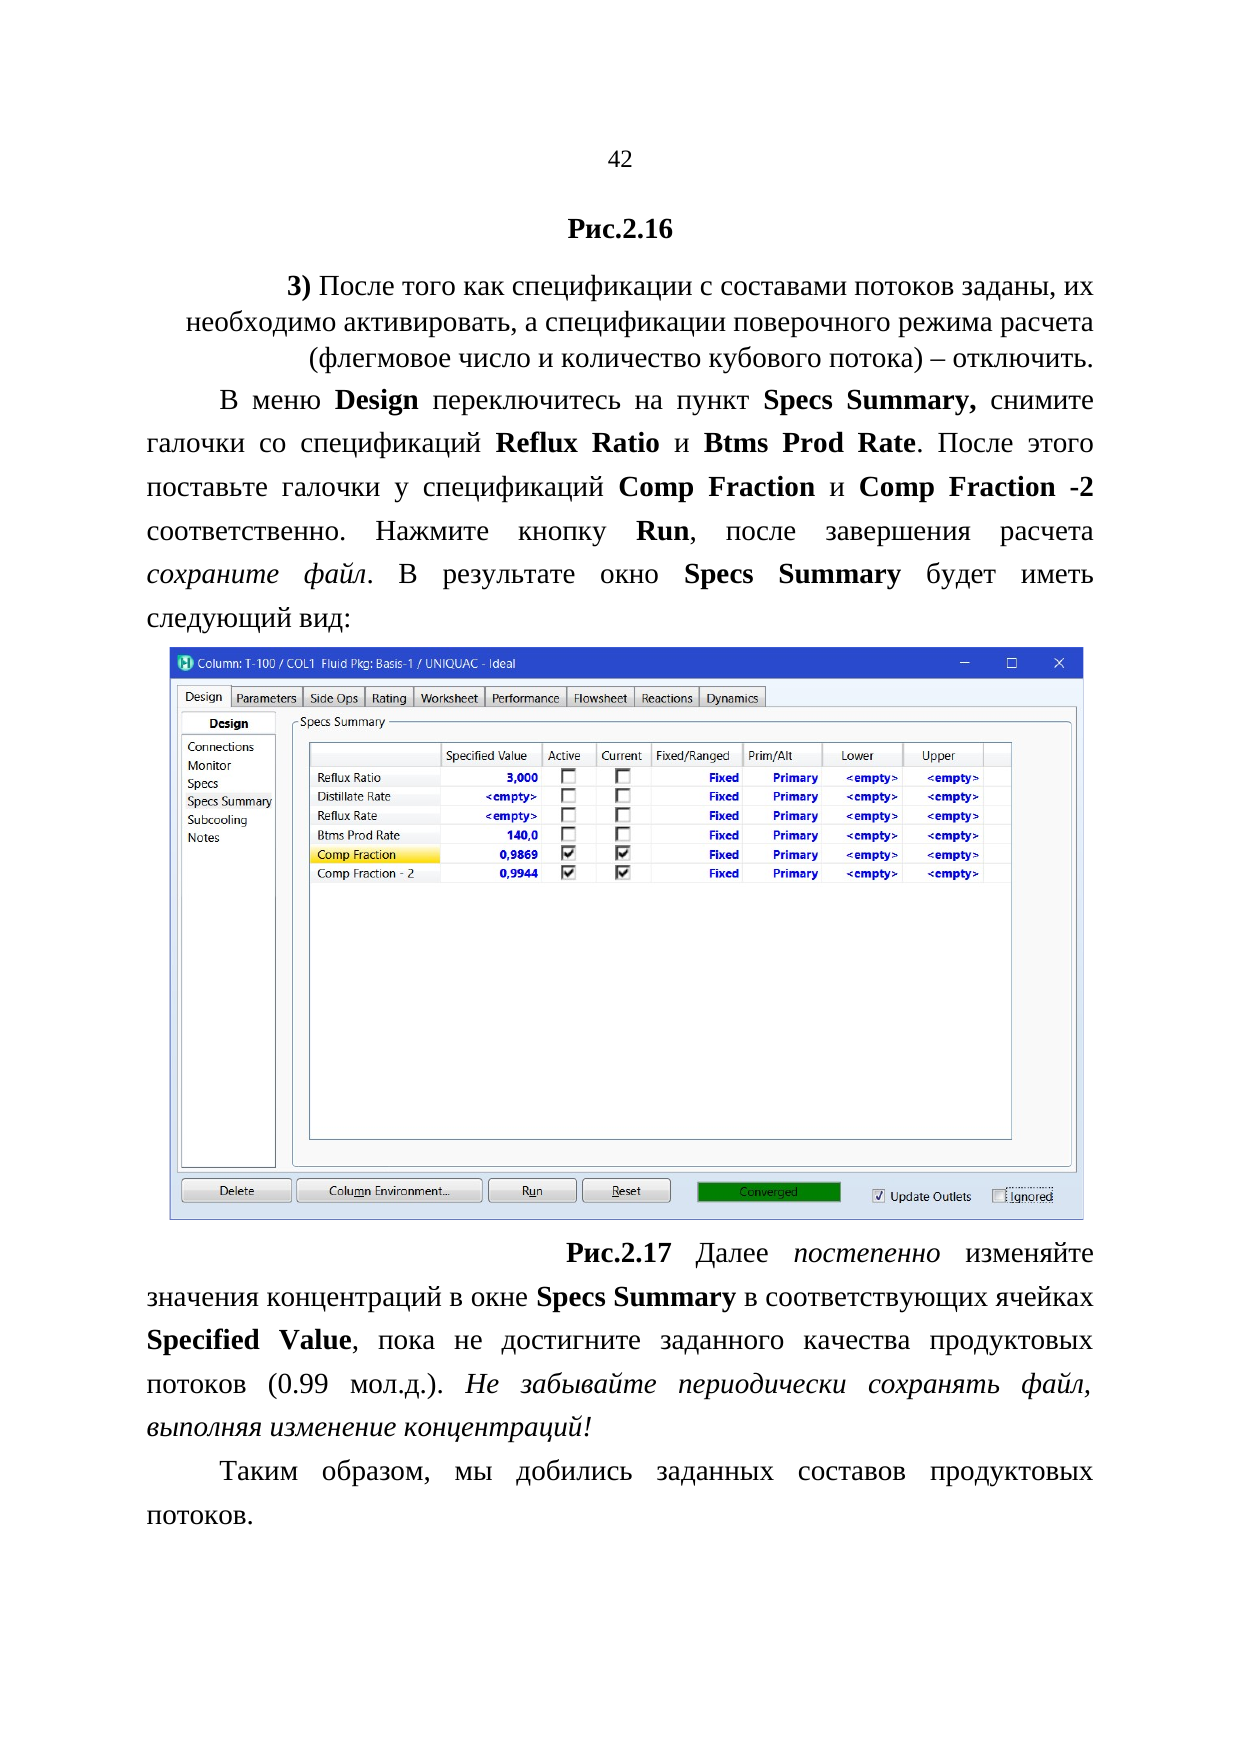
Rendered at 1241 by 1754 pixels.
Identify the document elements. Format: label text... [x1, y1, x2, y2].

text В меню Design переключитесь на пункт Specs Summary, снимите галочки со спецификаций Reflux Ratio и Btms Prod Rate. После этого поставьте галочки у спецификаций Comp Fraction и Comp Fraction -2 соответственно. Нажмите кнопку Run, после завершения расчета сохраните файл. В результате окно Specs Summary будет иметь следующий вид: [146, 382, 1094, 633]
picture [169, 647, 1084, 1220]
text 3) После того как спецификации с составами потоков заданы, их необходимо активировать, а спецификации поверочного режима расчета (флегмовое число и количество кубового потока) – отключить. [147, 268, 1094, 374]
text Таким образом, мы добились заданных составов продуктовых потоков. [146, 1453, 1094, 1531]
text Рис.2.17 Далее постепенно изменяйте значения концентраций в окне Specs Summary в соответствующих ячейках Specified Value, пока не достигните заданного качества продуктовых потоков (0.99 мол.д.). Не забывайте периодически сохранять файл, выполняя изменение концентраций! [146, 1235, 1094, 1443]
subtitle Рис.2.16 [164, 211, 1076, 245]
